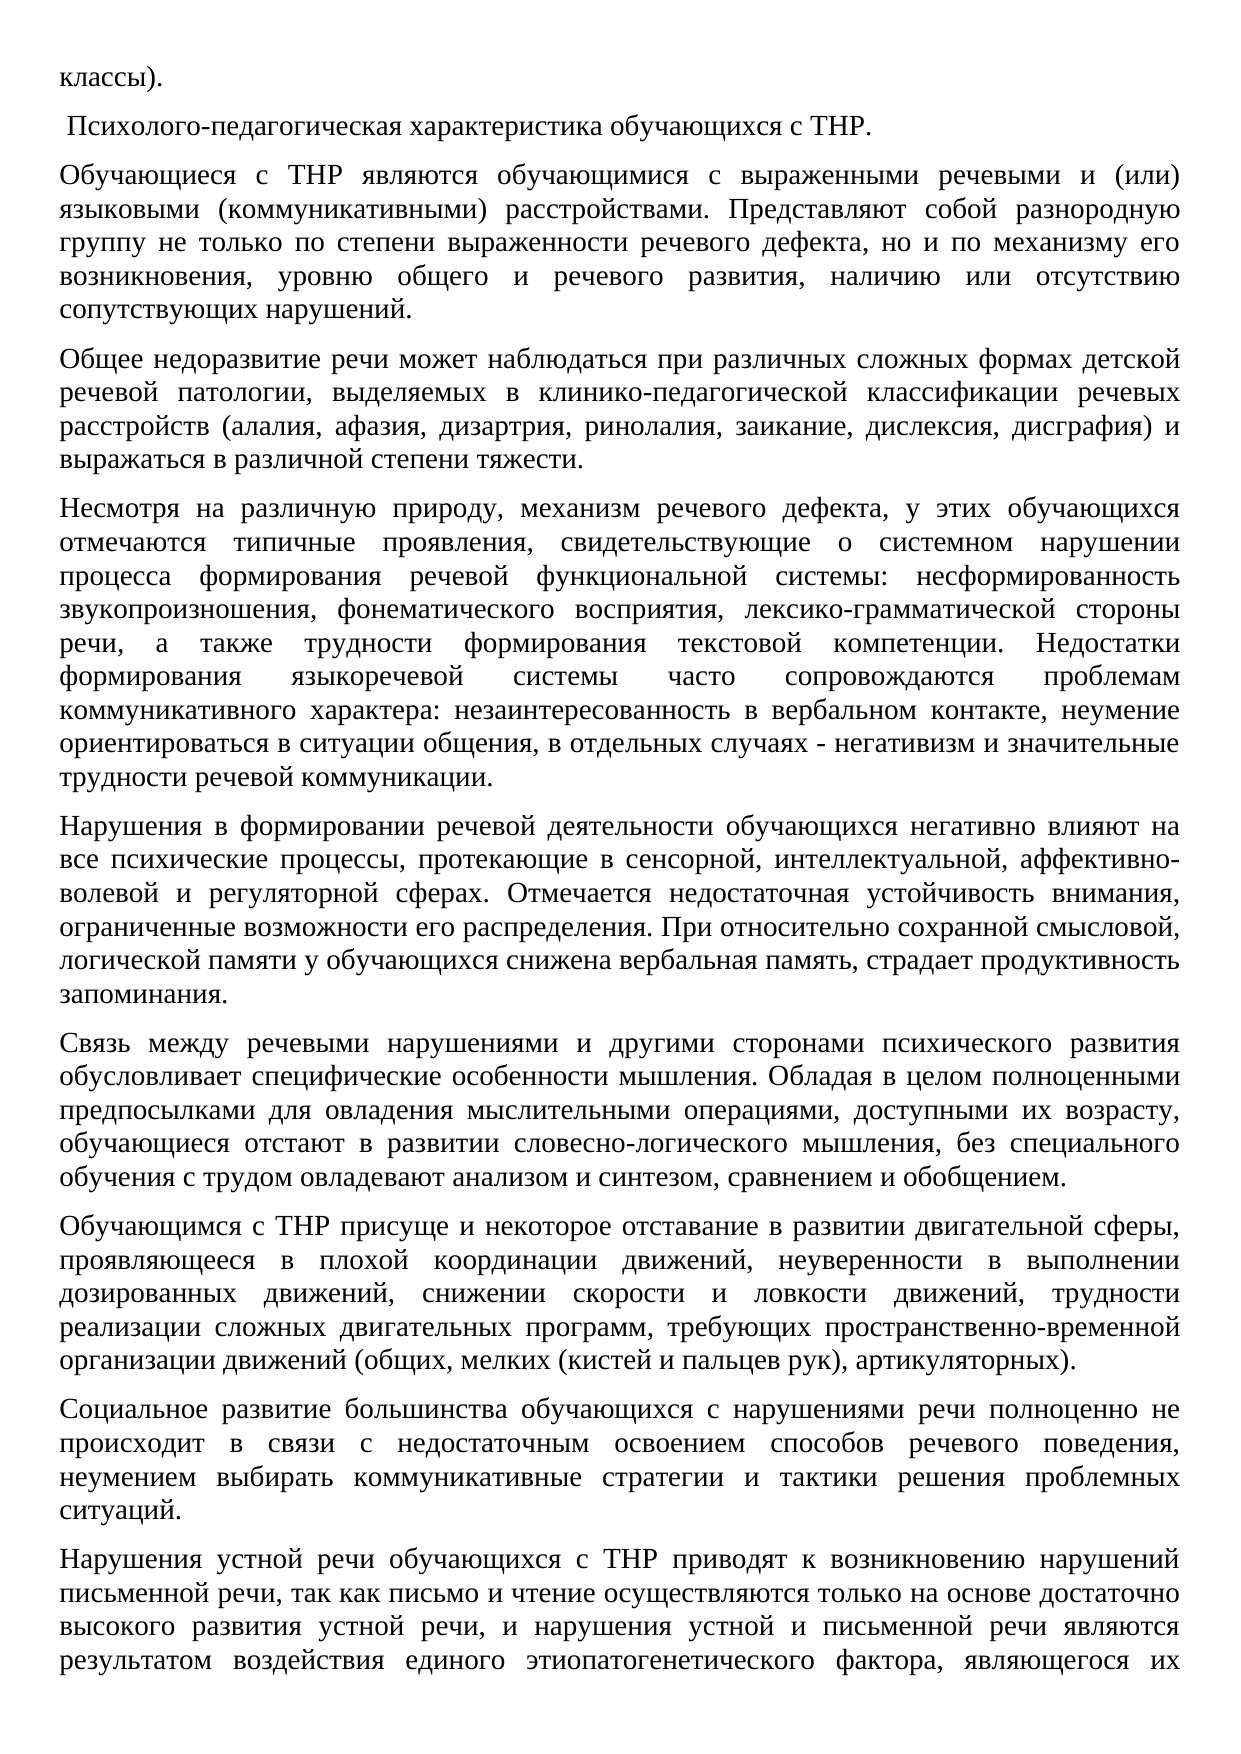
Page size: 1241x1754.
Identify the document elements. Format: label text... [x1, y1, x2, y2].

text Общее недоразвитие речи может наблюдаться при различных сложных формах детской речевой патологии, выделяемых в клинико-педагогической классификации речевых расстройств (алалия, афазия, дизартрия, ринолалия, заикание, дислексия, дисграфия) и выражаться в различной степени тяжести. [59, 341, 1181, 475]
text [59, 1541, 1181, 1676]
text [59, 59, 1181, 93]
text Психолого-педагогическая характеристика обучающихся с ТНР. [59, 108, 1181, 142]
text Нарушения в формировании речевой деятельности обучающихся негативно влияют на все психические процессы, протекающие в сенсорной, интеллектуальной, аффективно-волевой и регуляторной сферах. Отмечается недостаточная устойчивость внимания, ограниченные возможности его распределения. При относительно сохранной смысловой, логической памяти у обучающихся снижена вербальная память, страдает продуктивность запоминания. [59, 808, 1181, 1009]
text Несмотря на различную природу, механизм речевого дефекта, у этих обучающихся отмечаются типичные проявления, свидетельствующие о системном нарушении процесса формирования речевой функциональной системы: несформированность звукопроизношения, фонематического восприятия, лексико-грамматической стороны речи, а также трудности формирования текстовой компетенции. Недостатки формирования языкоречевой системы часто сопровождаются проблемам коммуникативного характера: незаинтересованность в вербальном контакте, неумение ориентироваться в ситуации общения, в отдельных случаях - негативизм и значительные трудности речевой коммуникации. [59, 491, 1181, 792]
text Обучающимся с ТНР присуще и некоторое отставание в развитии двигательной сферы, проявляющееся в плохой координации движений, неуверенности в выполнении дозированных движений, снижении скорости и ловкости движений, трудности реализации сложных двигательных программ, требующих пространственно-временной организации движений (общих, мелких (кистей и пальцев рук), артикуляторных). [59, 1208, 1181, 1376]
text Социальное развитие большинства обучающихся с нарушениями речи полноценно не происходит в связи с недостаточным освоением способов речевого поведения, неумением выбирать коммуникативные стратегии и тактики решения проблемных ситуаций. [59, 1392, 1181, 1526]
text Обучающиеся с ТНР являются обучающимися с выраженными речевыми и (или) языковыми (коммуникативными) расстройствами. Представляют собой разнородную группу не только по степени выраженности речевого дефекта, но и по механизму его возникновения, уровню общего и речевого развития, наличию или отсутствию сопутствующих нарушений. [59, 157, 1181, 325]
text Связь между речевыми нарушениями и другими сторонами психического развития обусловливает специфические особенности мышления. Обладая в целом полноценными предпосылками для овладения мыслительными операциями, доступными их возрасту, обучающиеся отстают в развитии словесно-логического мышления, без специального обучения с трудом овладевают анализом и синтезом, сравнением и обобщением. [59, 1025, 1181, 1193]
